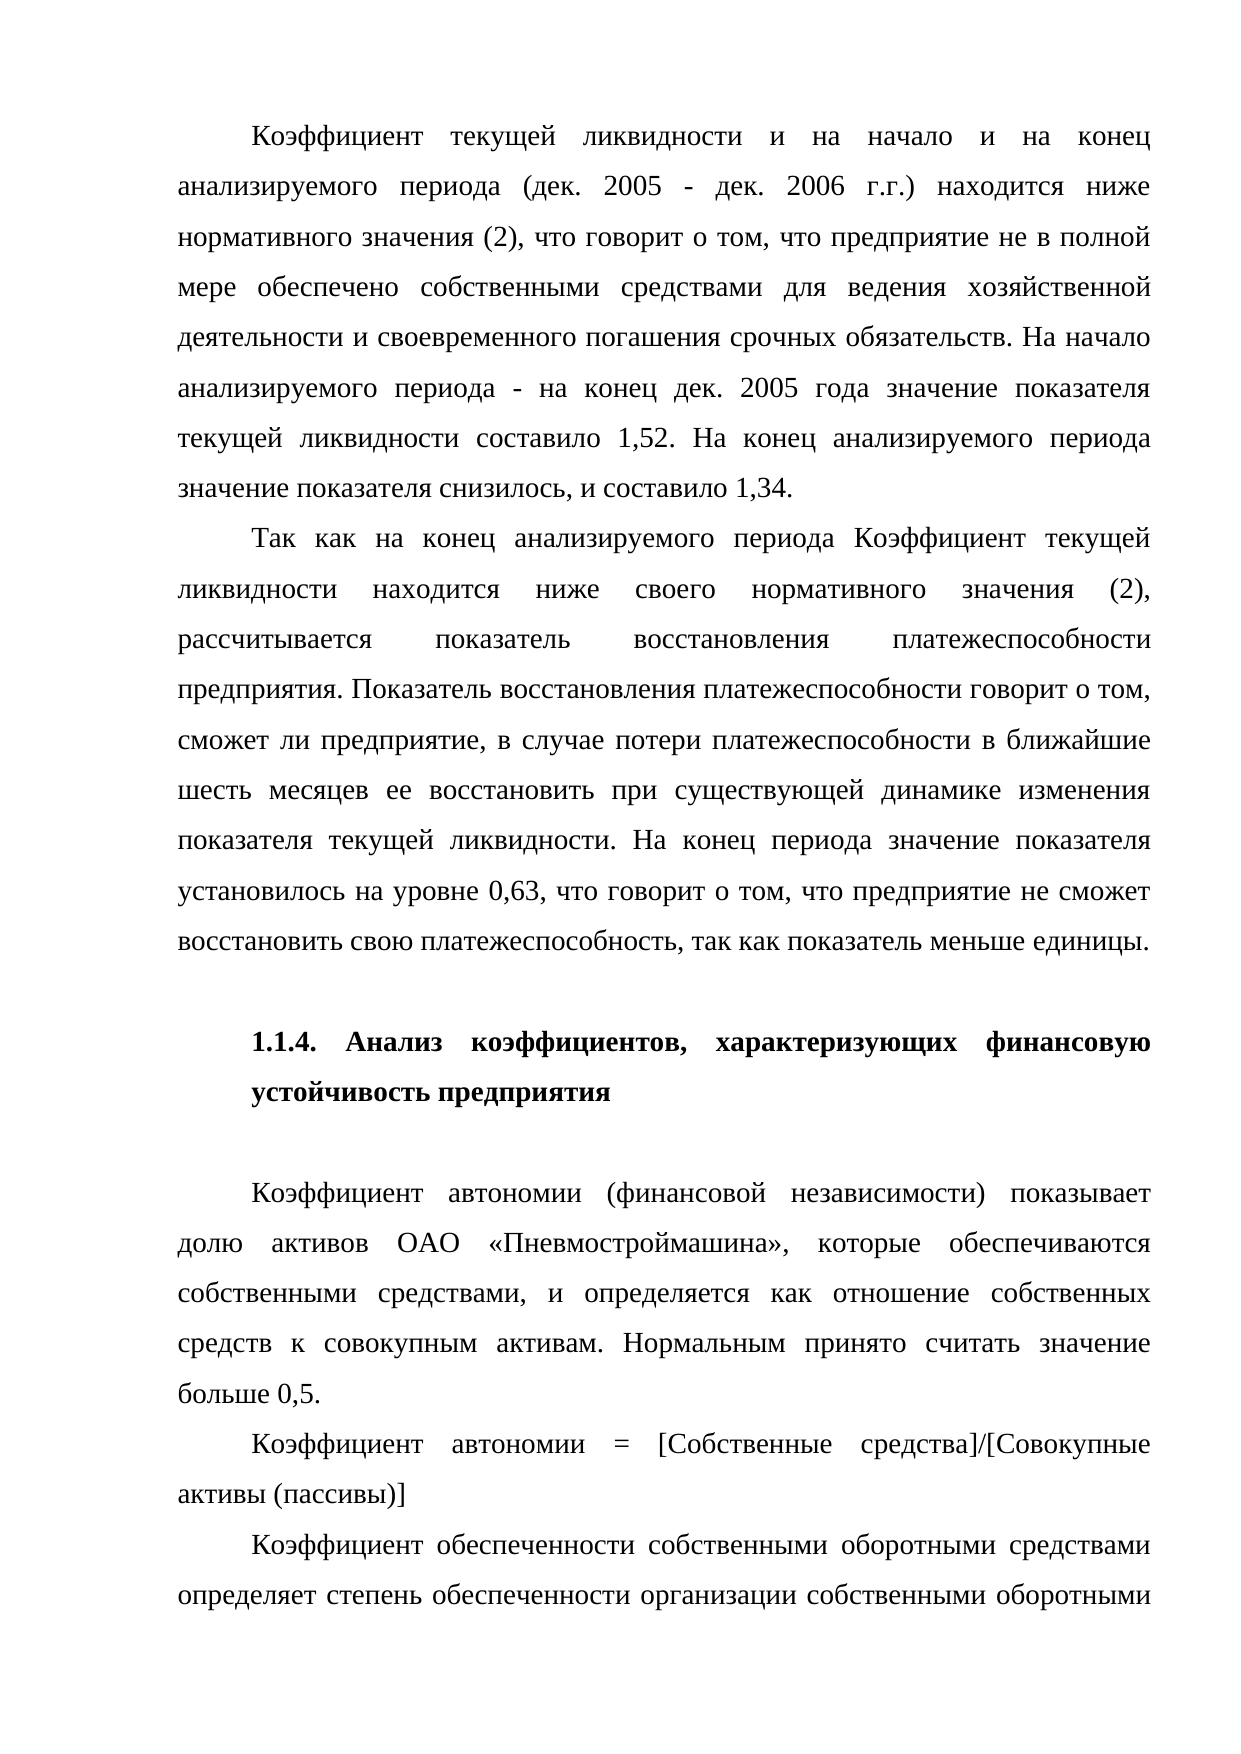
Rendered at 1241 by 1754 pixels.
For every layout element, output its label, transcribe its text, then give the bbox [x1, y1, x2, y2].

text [177, 1527, 1152, 1611]
subtitle 1.1.4. Анализ коэффициентов, характеризующих финансовую устойчивость предприятия [251, 1024, 1152, 1108]
text Коэффициент текущей ликвидности и на начало и на конец анализируемого периода (дек. 2005 - дек. 2006 г.г.) находится ниже нормативного значения (2), что говорит о том, что предприятие не в полной мере обеспечено собственными средствами для ведения хозяйственной деятельности и своевременного погашения срочных обязательств. На начало анализируемого периода - на конец дек. 2005 года значение показателя текущей ликвидности составило 1,52. На конец анализируемого периода значение показателя снизилось, и составило 1,34. [177, 118, 1152, 504]
text Коэффициент автономии = [Cобственные средства]/[Совокупные активы (пассивы)] [177, 1426, 1152, 1510]
text Коэффициент автономии (финансовой независимости) показывает долю активов ОАО «Пневмостроймашина», которые обеспечиваются собственными средствами, и определяется как отношение собственных средств к совокупным активам. Нормальным принято считать значение больше 0,5. [177, 1175, 1152, 1409]
text Так как на конец анализируемого периода Коэффициент текущей ликвидности находится ниже своего нормативного значения (2), рассчитывается показатель восстановления платежеспособности предприятия. Показатель восстановления платежеспособности говорит о том, сможет ли предприятие, в случае потери платежеспособности в ближайшие шесть месяцев ее восстановить при существующей динамике изменения показателя текущей ликвидности. На конец периода значение показателя установилось на уровне 0,63, что говорит о том, что предприятие не сможет восстановить свою платежеспособность, так как показатель меньше единицы. [177, 521, 1152, 957]
